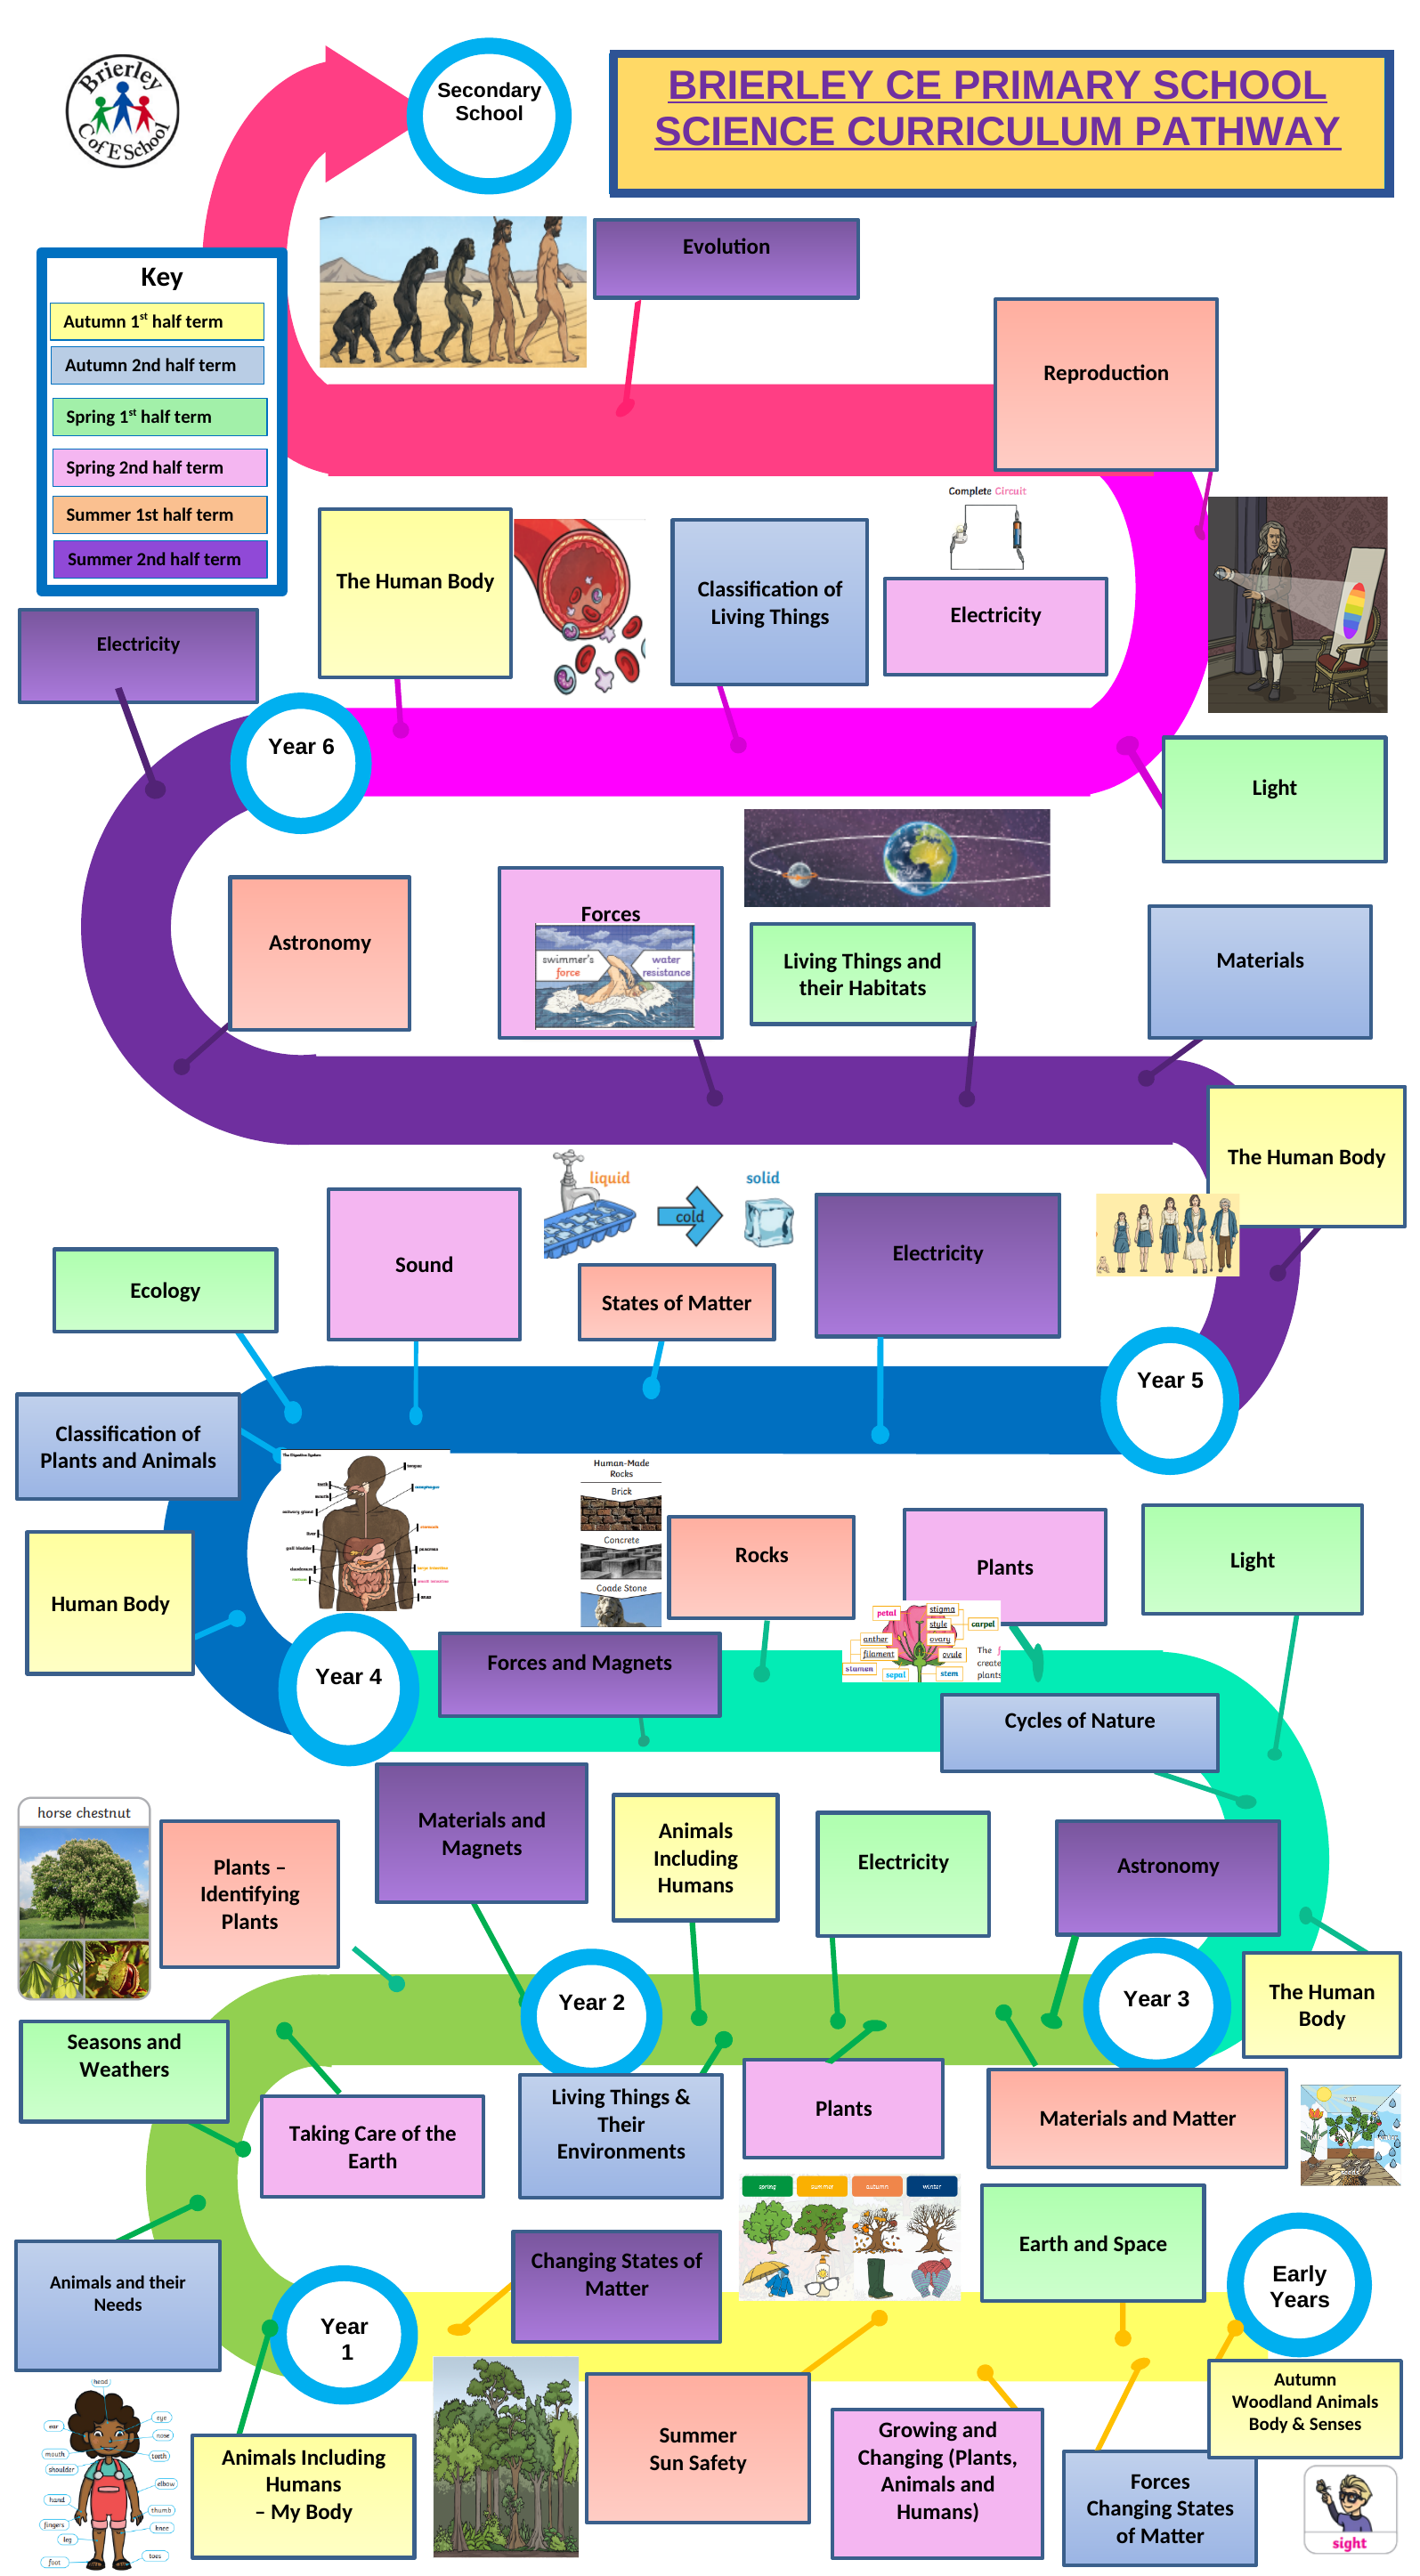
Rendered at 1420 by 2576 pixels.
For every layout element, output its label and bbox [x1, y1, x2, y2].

picture [514, 519, 645, 698]
picture [65, 54, 180, 168]
picture [738, 2174, 962, 2301]
picture [1301, 2463, 1402, 2558]
picture [580, 1456, 662, 1627]
picture [1301, 2085, 1401, 2186]
picture [544, 1147, 809, 1259]
picture [12, 1794, 155, 2004]
picture [939, 484, 1035, 574]
picture [38, 2379, 180, 2571]
picture [280, 1449, 450, 1611]
picture [1096, 1194, 1240, 1276]
picture [534, 923, 695, 1030]
picture [1208, 497, 1388, 713]
picture [744, 809, 1051, 907]
picture [514, 1040, 720, 1044]
picture [320, 216, 587, 368]
picture [842, 1600, 1002, 1682]
picture [433, 2356, 579, 2558]
